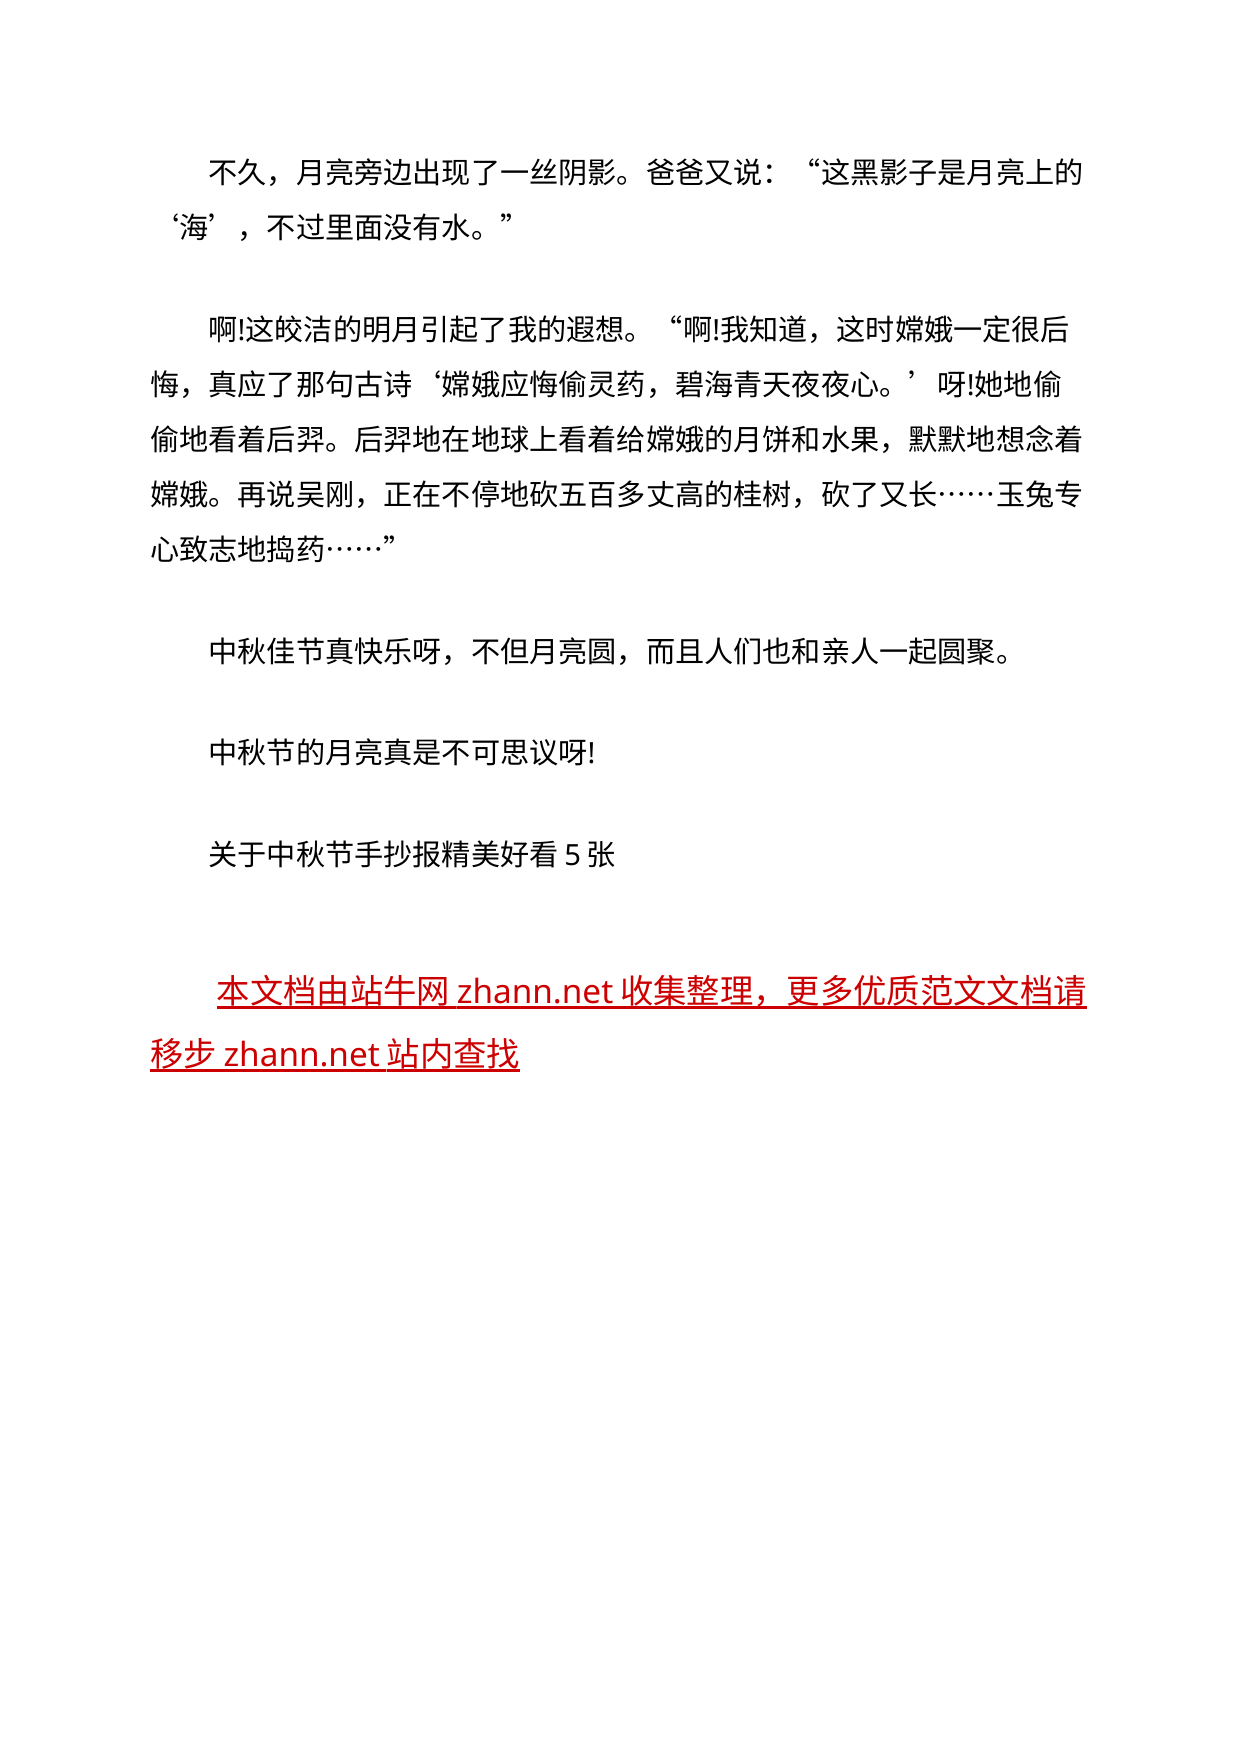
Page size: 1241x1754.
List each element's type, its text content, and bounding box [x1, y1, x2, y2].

text 不久，月亮旁边出现了一丝阴影。爸爸又说：“这黑影子是月亮上的‘海’，不过里面没有水。” [150, 150, 1090, 247]
text 本文档由站牛网zhann.net收集整理，更多优质范文文档请移步zhann.net站内查找 [150, 965, 1090, 1076]
text 啊!这皎洁的明月引起了我的遐想。“啊!我知道，这时嫦娥一定很后悔，真应了那句古诗‘嫦娥应悔偷灵药，碧海青天夜夜心。’呀!她地偷偷地看着后羿。后羿地在地球上看着给嫦娥的月饼和水果，默默地想念着嫦娥。再说吴刚，正在不停地砍五百多丈高的桂树，砍了又长……玉兔专心致志地捣药……” [150, 307, 1090, 569]
text 中秋节的月亮真是不可思议呀! [150, 730, 1090, 772]
text 中秋佳节真快乐呀，不但月亮圆，而且人们也和亲人一起圆聚。 [150, 628, 1090, 671]
text 关于中秋节手抄报精美好看5张 [150, 832, 1090, 874]
